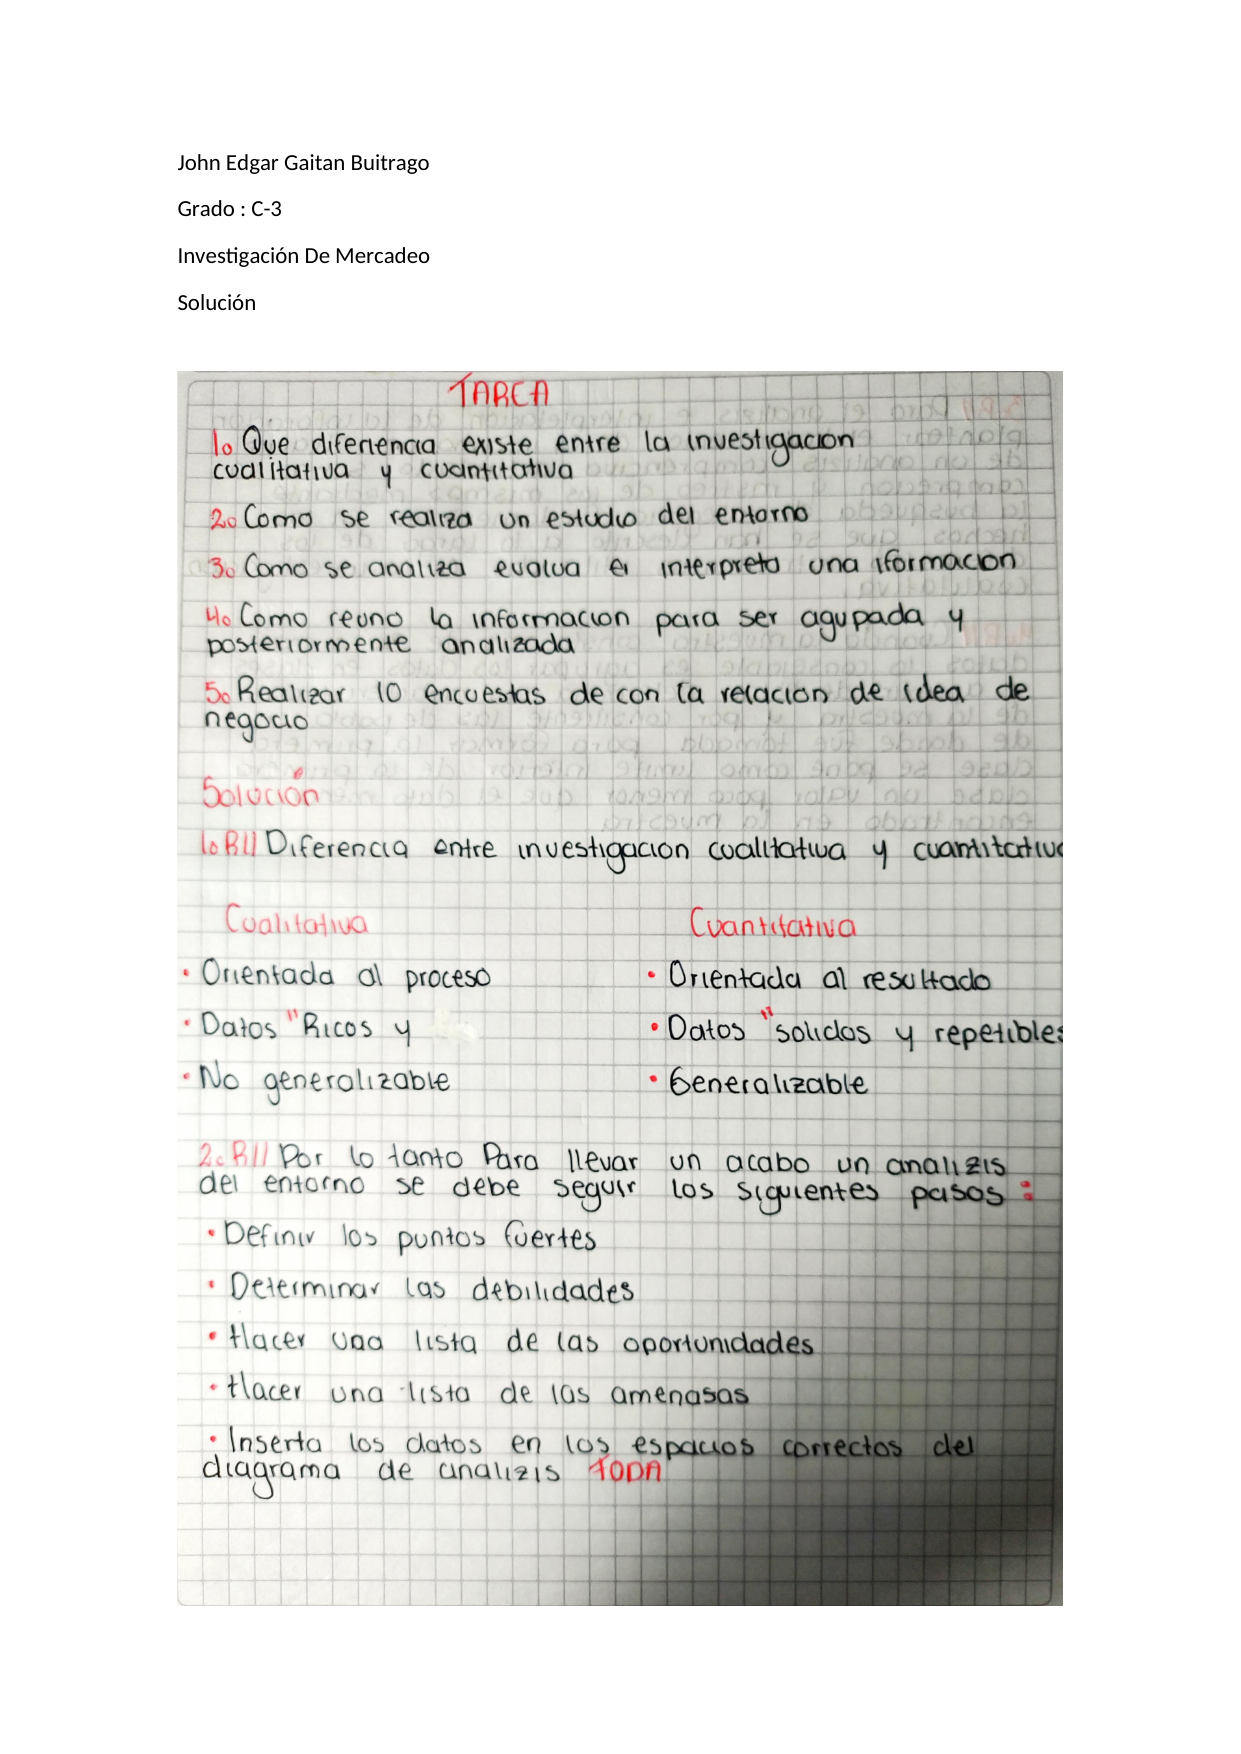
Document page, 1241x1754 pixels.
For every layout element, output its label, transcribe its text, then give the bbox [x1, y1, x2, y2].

text John Edgar Gaitan Buitrago [177, 148, 1063, 176]
text Investigación De Mercadeo [177, 241, 1063, 269]
picture [177, 371, 1063, 1606]
text Solución [177, 288, 1063, 316]
text Grado : C-3 [177, 194, 1063, 222]
